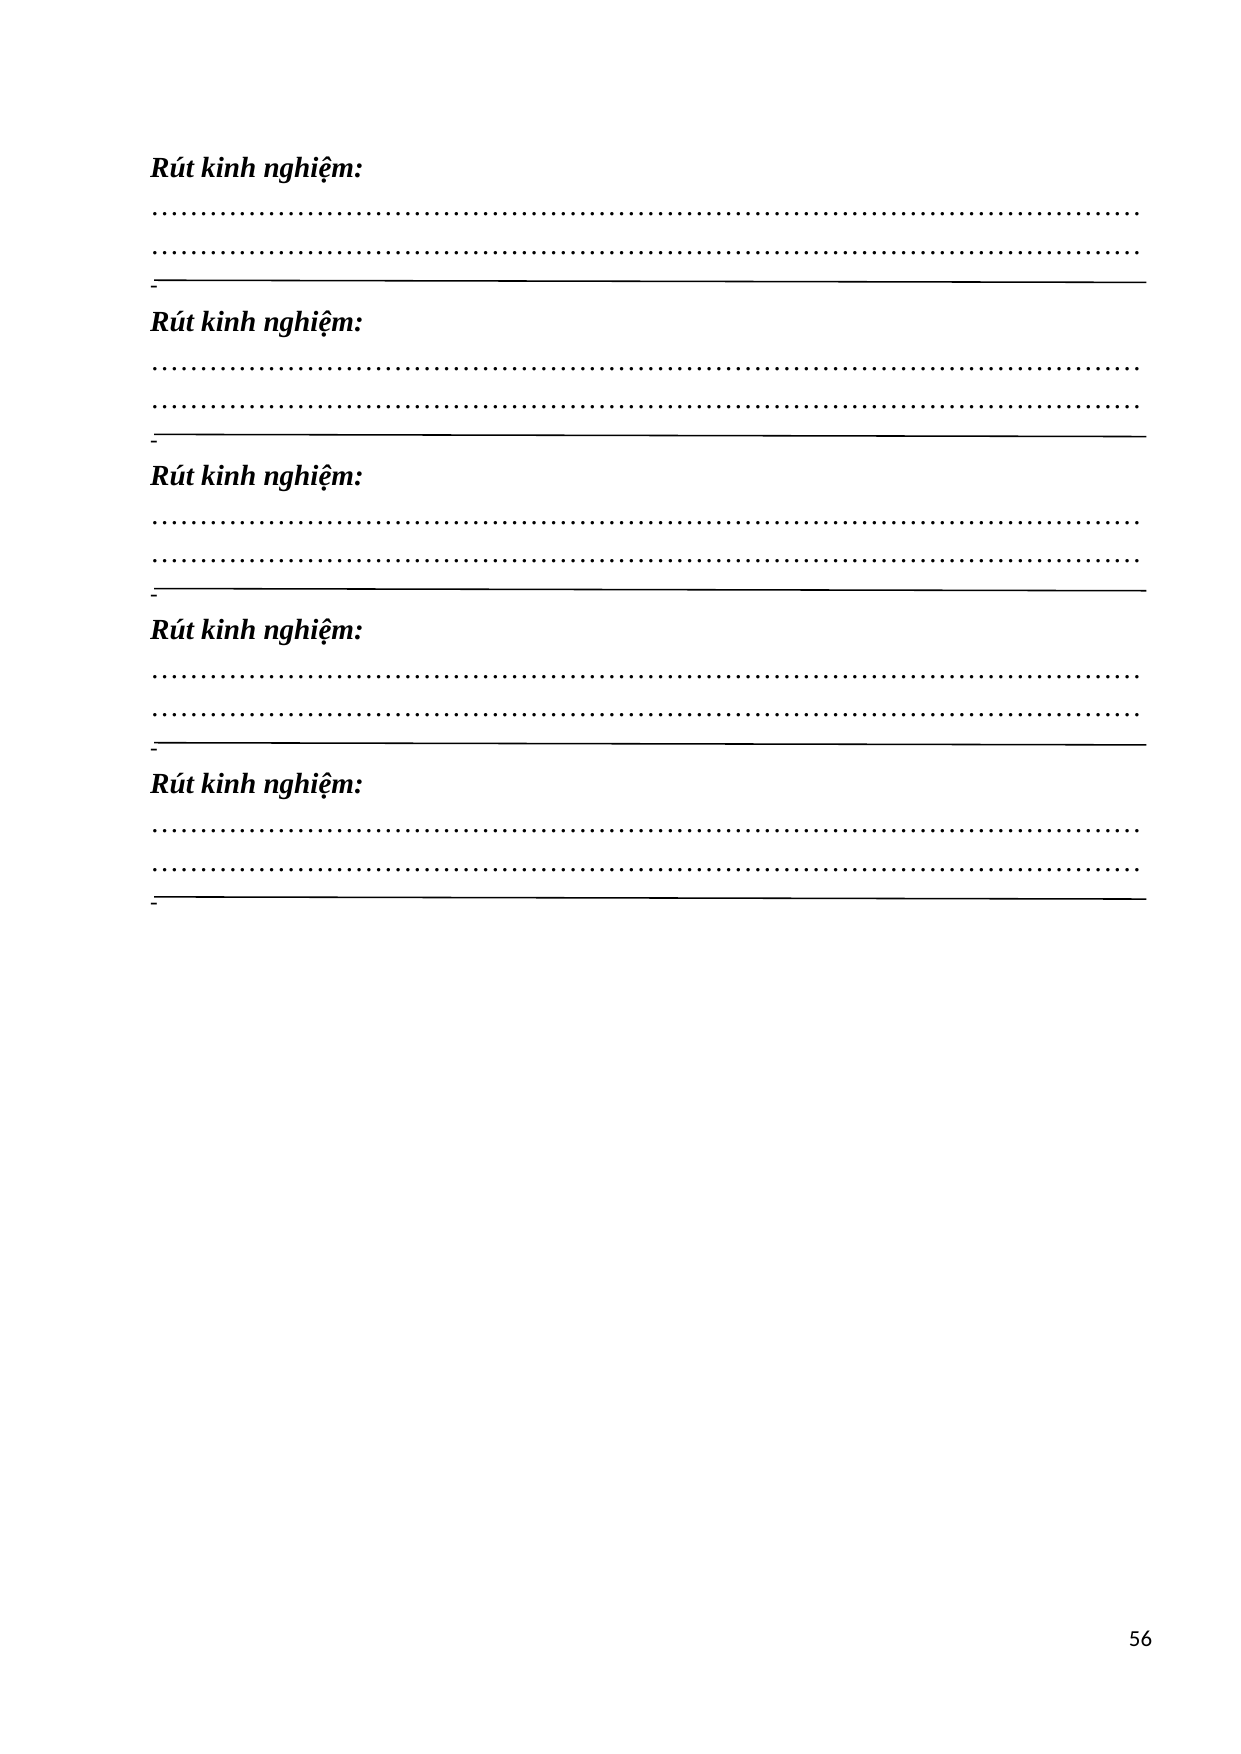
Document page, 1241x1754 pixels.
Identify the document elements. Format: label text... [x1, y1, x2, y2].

text Rút kinh nghiệm: …………………………………………………………………………………………………………………………………………………………………………………… [150, 458, 1152, 569]
text Rút kinh nghiệm: …………………………………………………………………………………………………………………………………………………………………………………… [150, 767, 1152, 877]
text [150, 304, 1152, 415]
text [150, 150, 1152, 261]
text Rút kinh nghiệm: …………………………………………………………………………………………………………………………………………………………………………………… [150, 612, 1152, 723]
